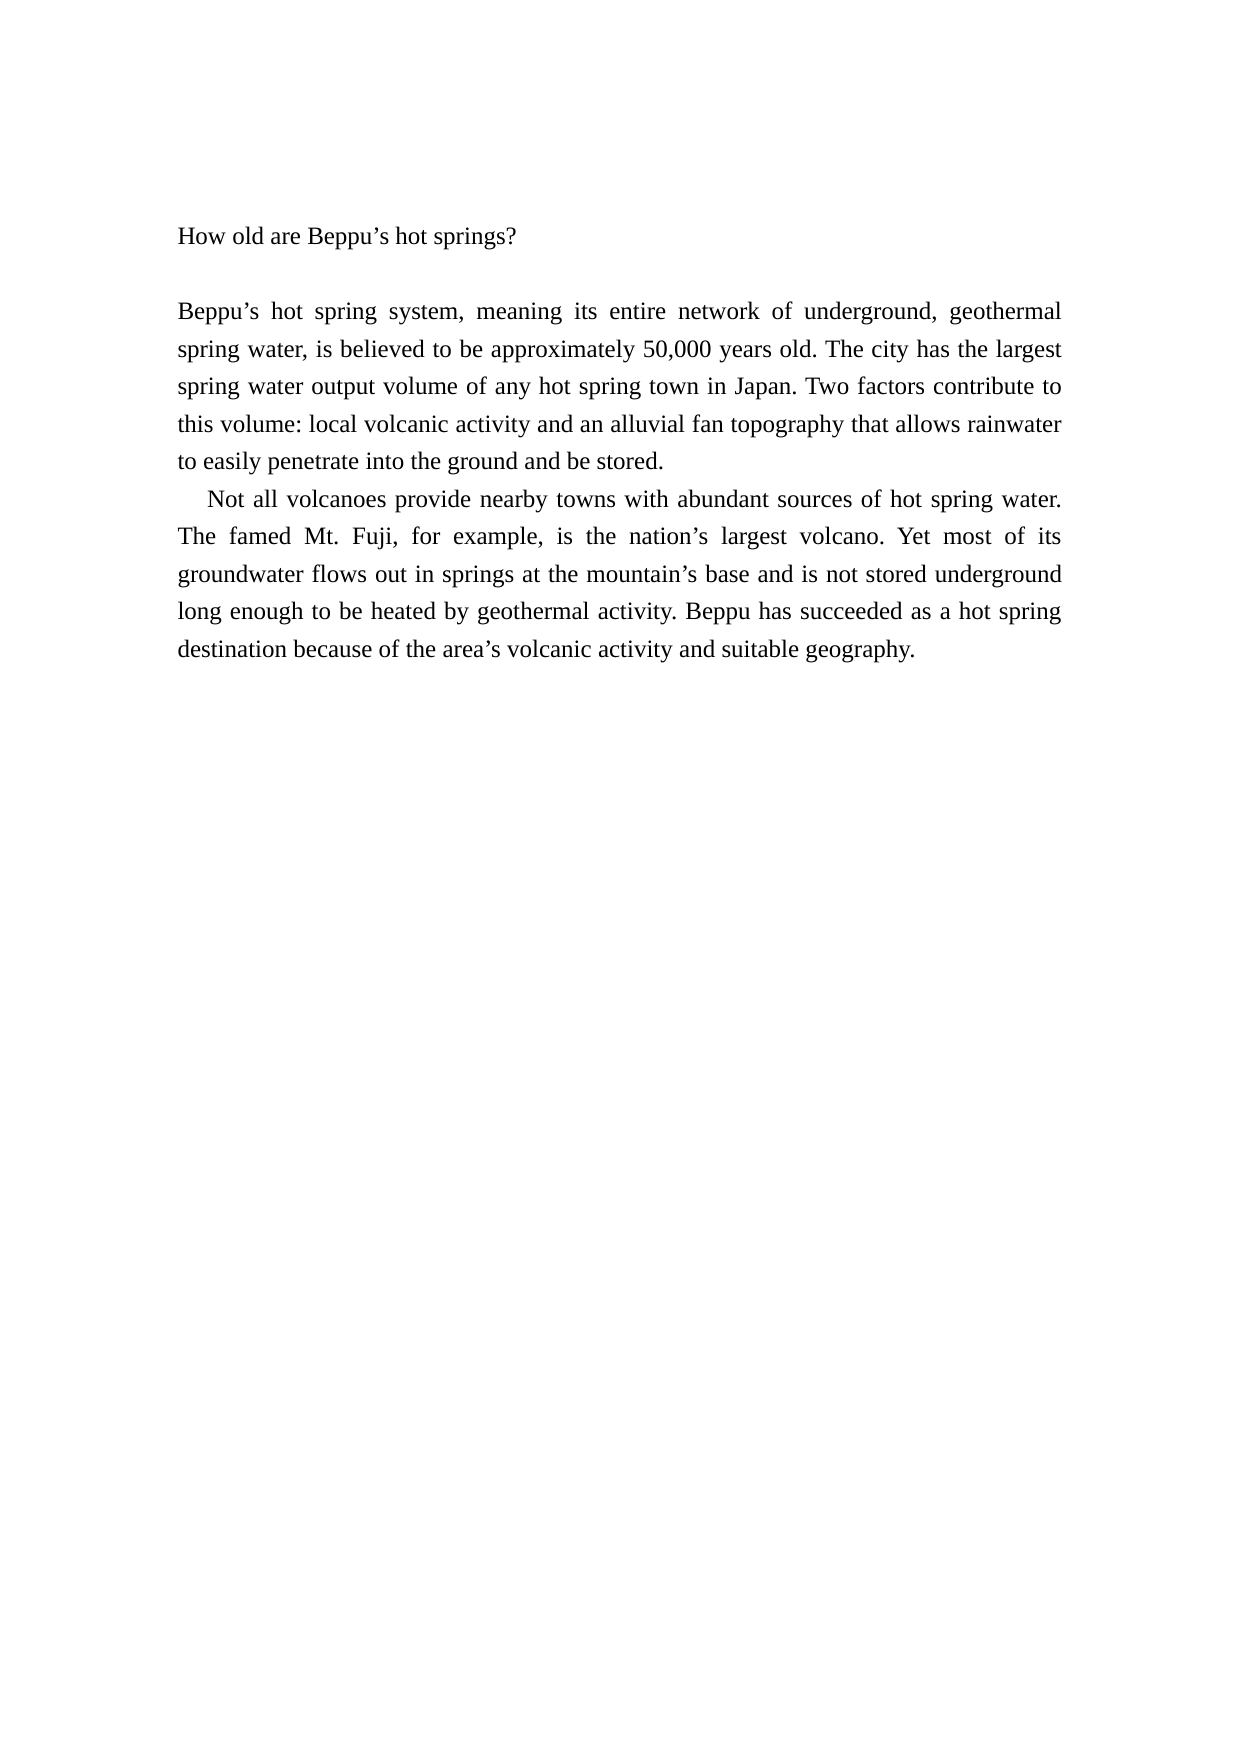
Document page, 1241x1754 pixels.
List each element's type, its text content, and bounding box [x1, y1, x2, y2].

text Beppu’s hot spring system, meaning its entire network of underground, geothermal spring water, is believed to be approximately 50,000 years old. The city has the largest spring water output volume of any hot spring town in Japan. Two factors contribute to this volume: local volcanic activity and an alluvial fan topography that allows rainwater to easily penetrate into the ground and be stored. [177, 292, 1063, 479]
text How old are Beppu’s hot springs? [177, 217, 1063, 254]
text Not all volcanoes provide nearby towns with abundant sources of hot spring water. The famed Mt. Fuji, for example, is the nation’s largest volcano. Yet most of its groundwater flows out in springs at the mountain’s base and is not stored underground long enough to be heated by geothermal activity. Beppu has succeeded as a hot spring destination because of the area’s volcanic activity and suitable geography. [177, 479, 1063, 667]
